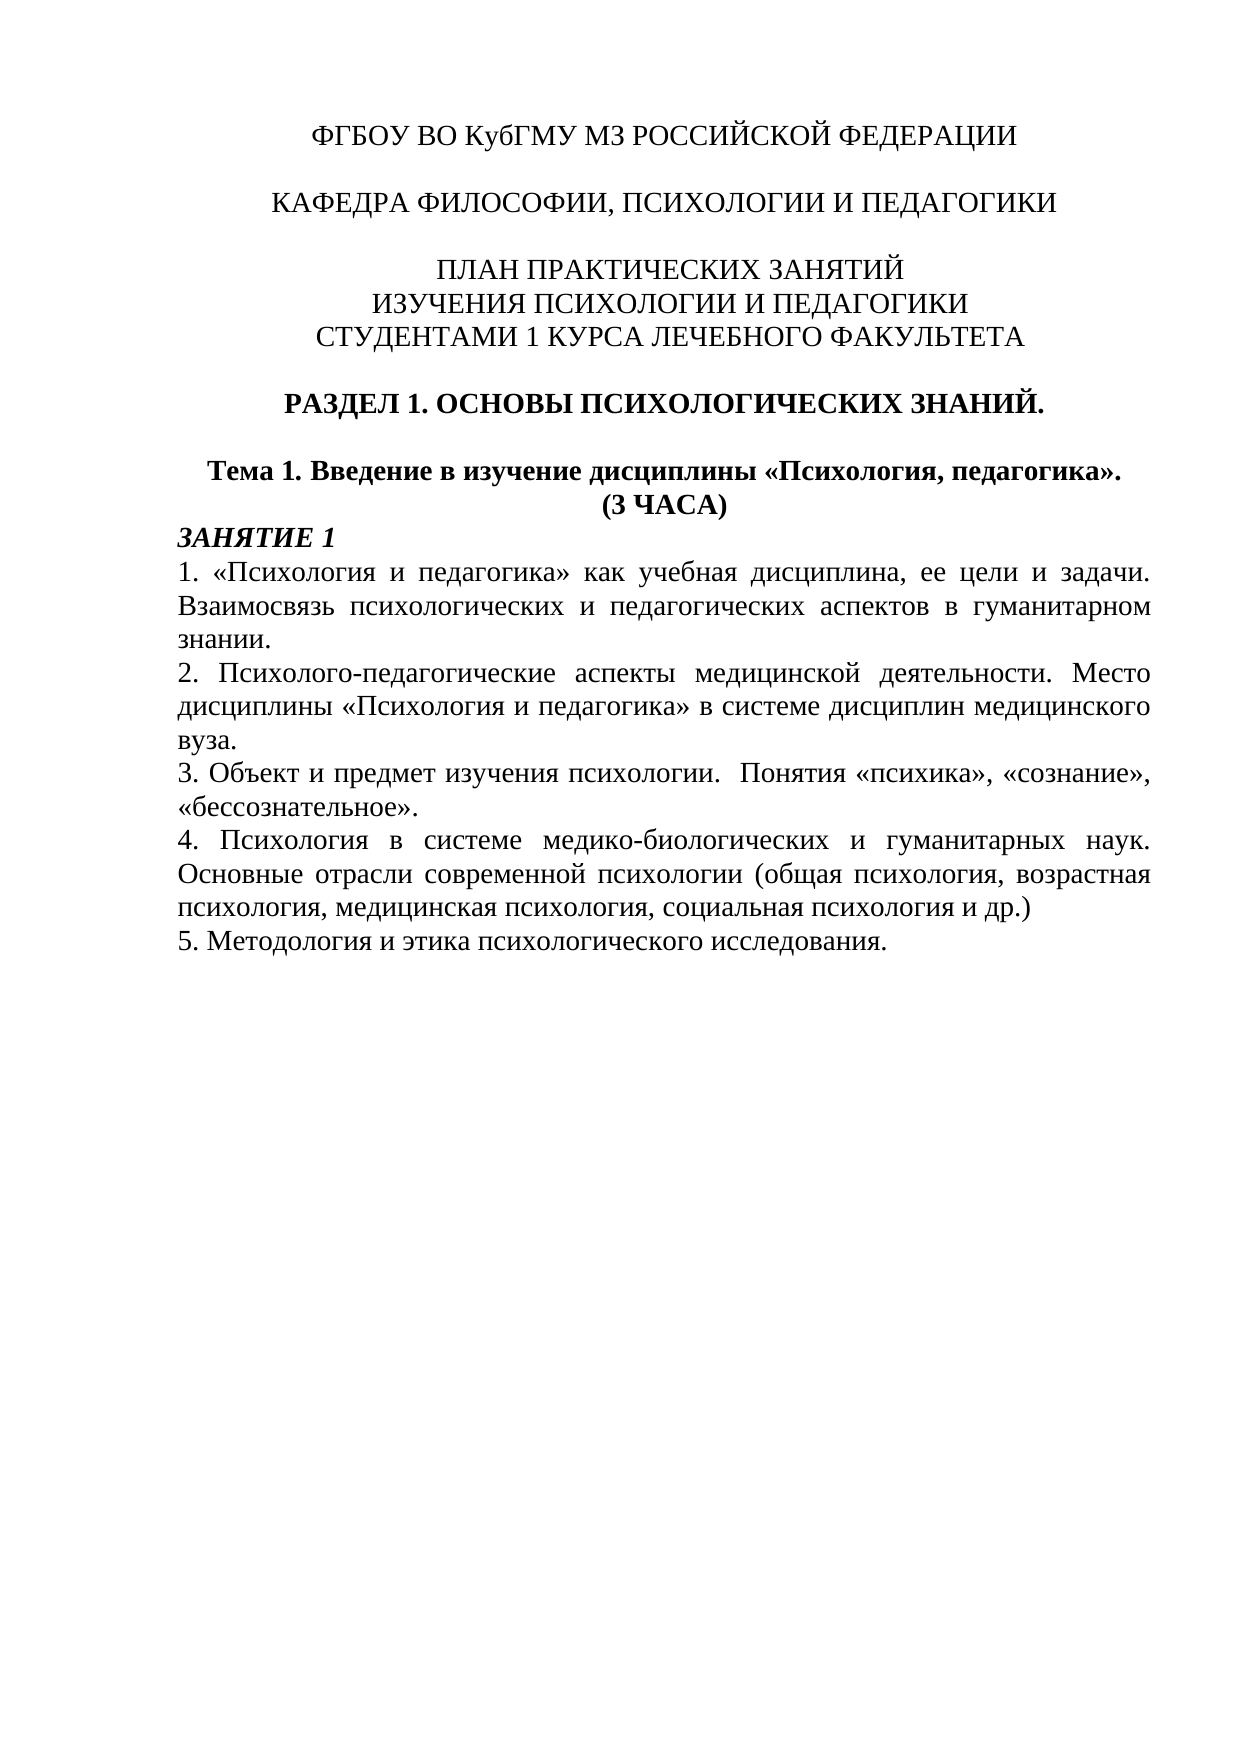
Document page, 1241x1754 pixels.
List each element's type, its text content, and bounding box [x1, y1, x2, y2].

text изучения психологии и педагогики [177, 286, 1152, 319]
text (3 ЧАСА) [177, 487, 1152, 521]
text 1. «Психология и педагогика» как учебная дисциплина, ее цели и задачи. Взаимосвязь психологических и педагогических аспектов в гуманитарном знании. [177, 554, 1152, 655]
text План ПРАКТИЧЕСКИХ занятий [177, 252, 1152, 286]
text 5. Методология и этика психологического исследования. [177, 923, 1152, 957]
text 2. Психолого-педагогические аспекты медицинской деятельности. Место дисциплины «Психология и педагогика» в системе дисциплин медицинского вуза. [177, 655, 1152, 755]
text 4. Психология в системе медико-биологических и гуманитарных наук. Основные отрасли современной психологии (общая психология, возрастная психология, медицинская психология, социальная психология и др.) [177, 822, 1152, 923]
text РАЗДЕЛ 1. ОСНОВЫ ПСИХОЛОГИЧЕСКИХ ЗНАНИЙ. [177, 386, 1152, 420]
text 3. Объект и предмет изучения психологии. Понятия «психика», «сознание», «бессознательное». [177, 755, 1152, 822]
text ЗАНЯТИЕ 1 [177, 521, 1152, 554]
text Тема 1. Введение в изучение дисциплины «Психология, педагогика». [177, 453, 1152, 487]
text студентами 1 курса ЛЕЧЕБНОГО факультета [177, 319, 1152, 353]
text Кафедра философии, психологии и педагогики [177, 185, 1152, 219]
text ФГБОУ ВО КубГМУ МЗ РОССИЙСКОЙ ФЕДЕРАЦИИ [177, 118, 1152, 152]
